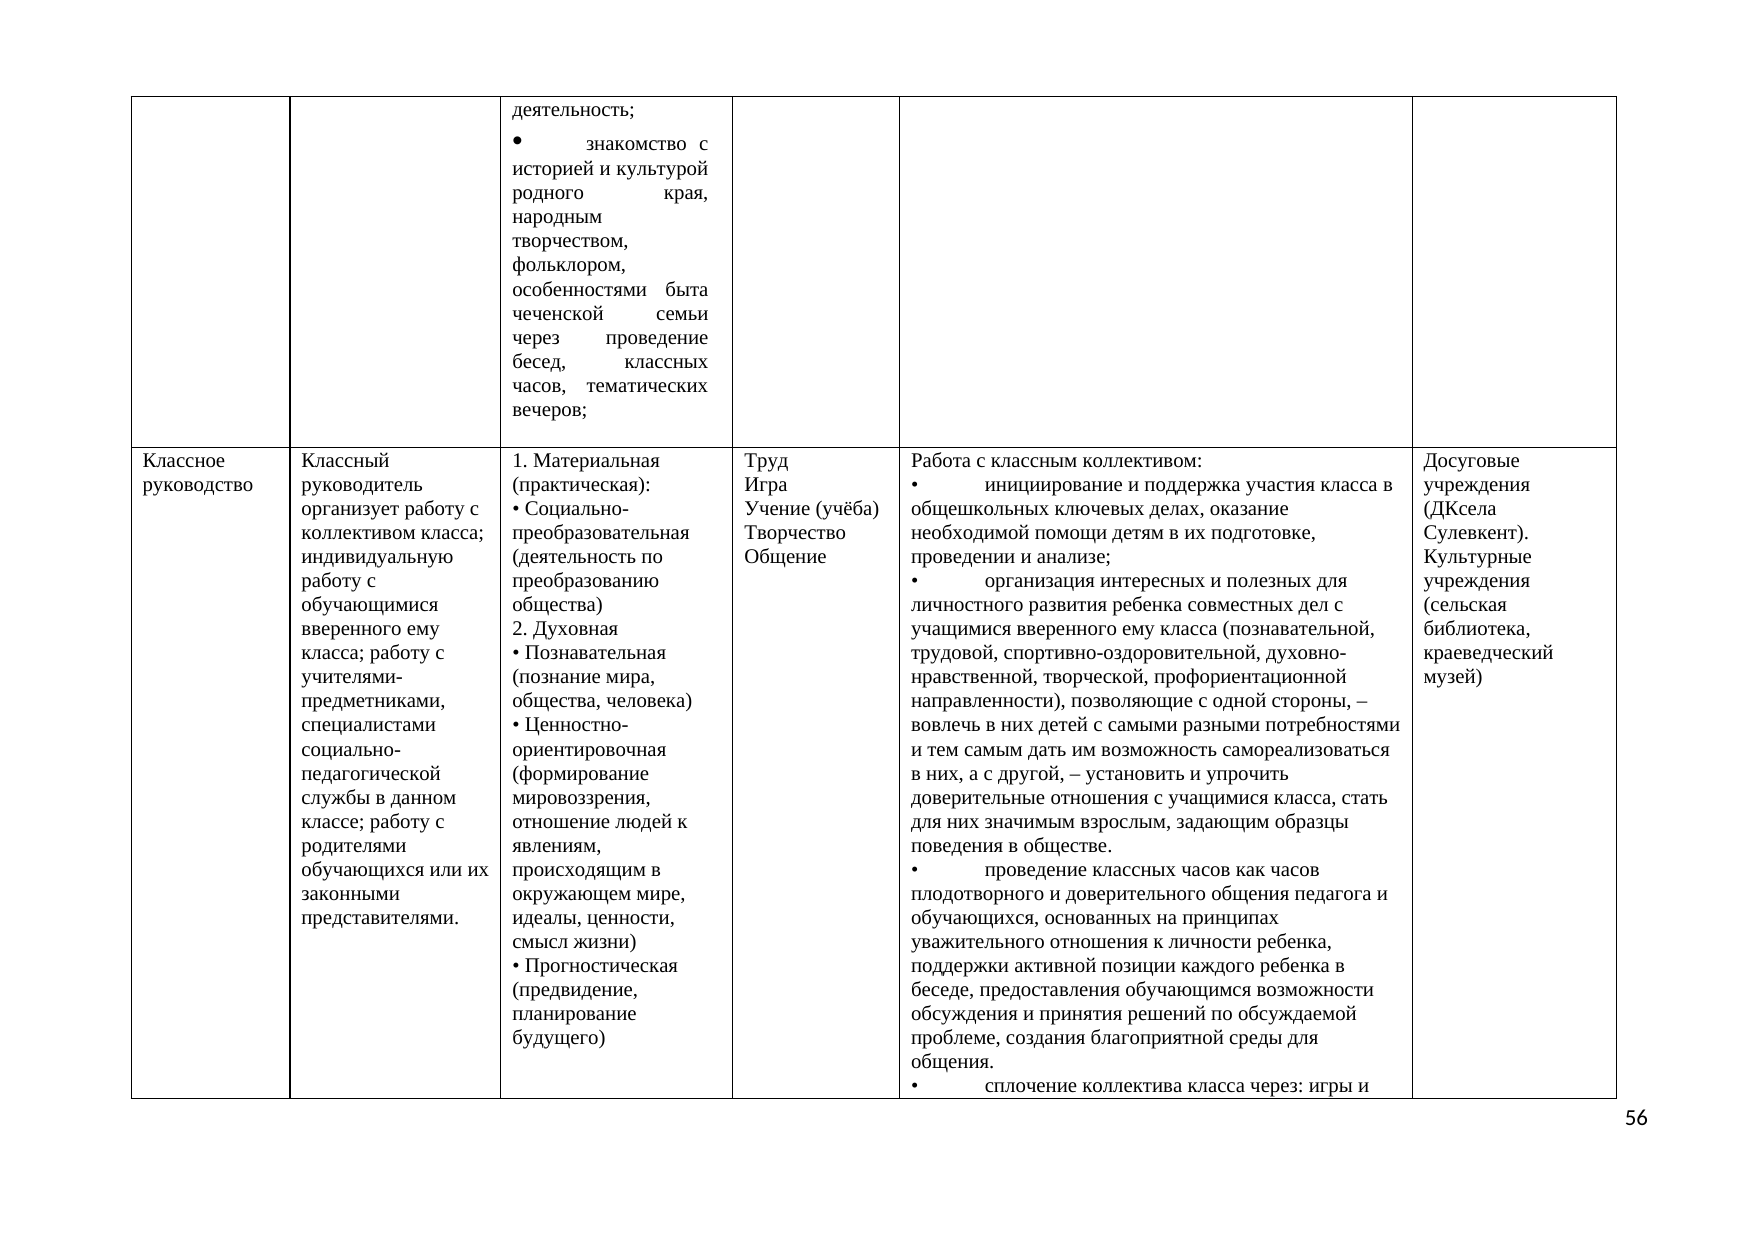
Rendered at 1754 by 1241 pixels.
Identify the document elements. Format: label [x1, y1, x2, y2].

table_cell [1413, 448, 1616, 1097]
table_cell [291, 448, 500, 1097]
table_cell [1413, 97, 1616, 447]
table_cell [733, 97, 899, 447]
table_cell [501, 448, 732, 1097]
table_cell [733, 448, 899, 1097]
table_cell [900, 97, 1412, 447]
table_cell [501, 97, 732, 447]
table_cell [132, 97, 289, 447]
table_cell [132, 448, 289, 1097]
table_cell [900, 448, 1412, 1097]
table_cell [291, 97, 500, 447]
